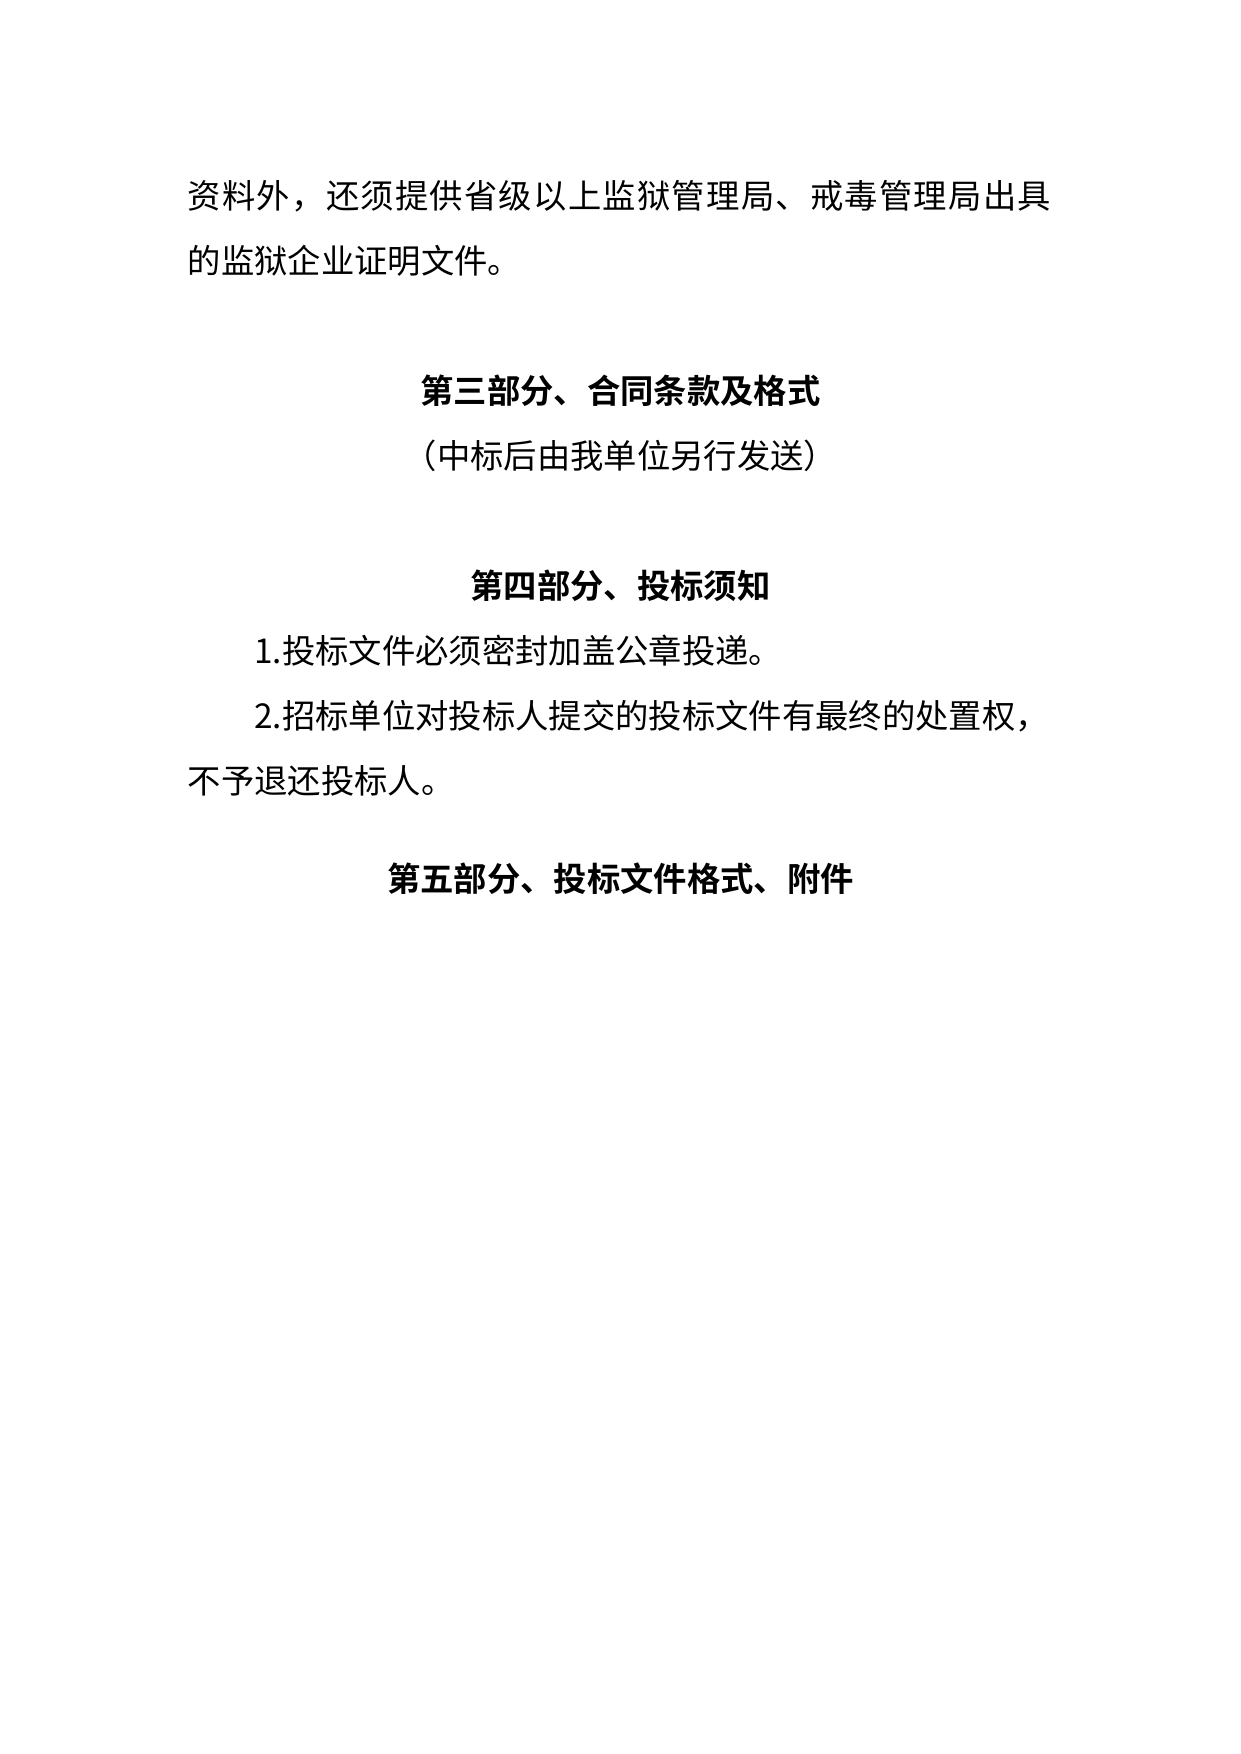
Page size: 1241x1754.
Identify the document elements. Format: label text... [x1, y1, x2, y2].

text 2.招标单位对投标人提交的投标文件有最终的处置权，不予退还投标人。 [187, 682, 1053, 812]
text 第三部分、合同条款及格式 [187, 357, 1053, 422]
text （中标后由我单位另行发送） [187, 422, 1053, 487]
text 第四部分、投标须知 [187, 552, 1053, 617]
text 第五部分、投标文件格式、附件 [187, 844, 1053, 909]
text 1.投标文件必须密封加盖公章投递。 [187, 617, 1053, 682]
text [187, 162, 1053, 292]
